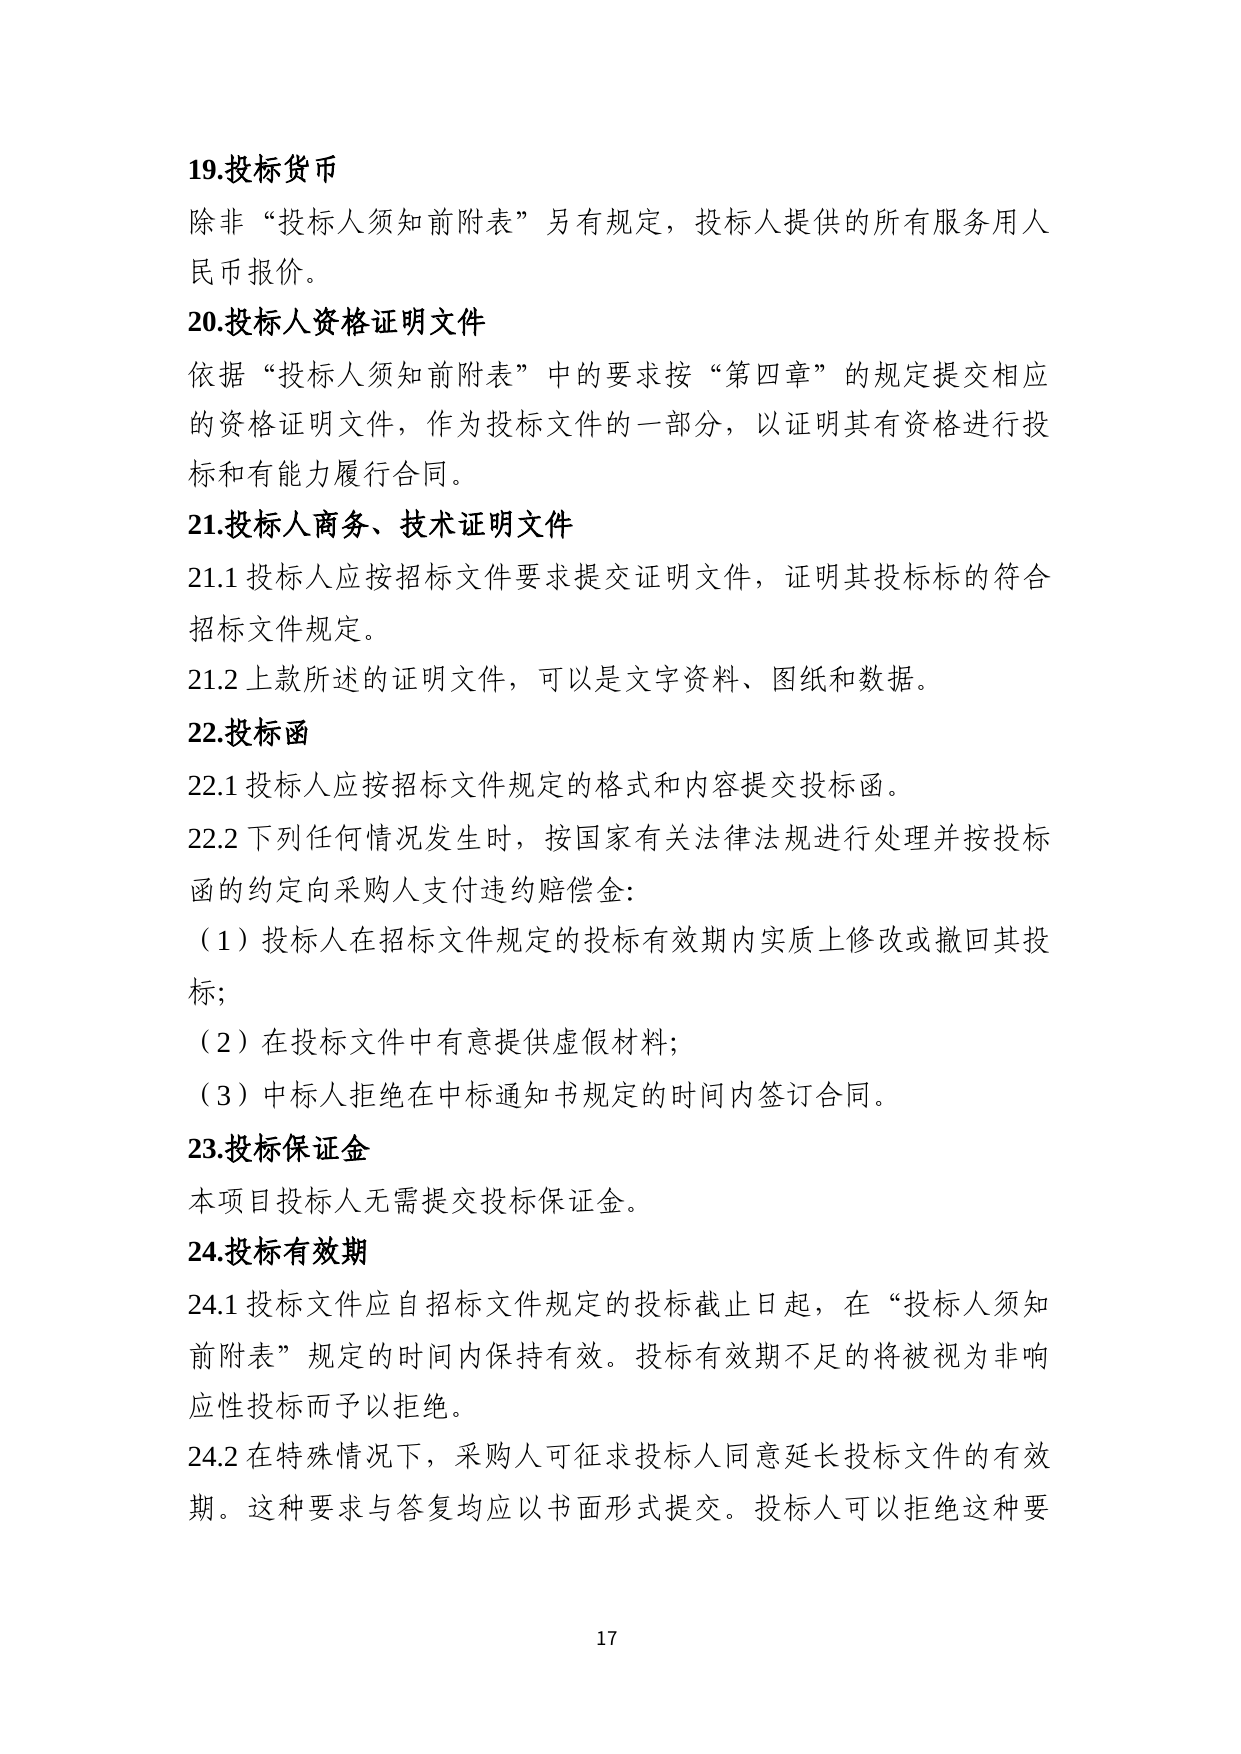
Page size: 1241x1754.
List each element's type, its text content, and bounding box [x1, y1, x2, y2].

text （1）投标人在招标文件规定的投标有效期内实质上修改或撤回其投标； [187, 921, 1053, 1006]
text 24.1投标文件应自招标文件规定的投标截止日起，在“投标人须知前附表”规定的时间内保持有效。投标有效期不足的将被视为非响应性投标而予以拒绝。 [187, 1285, 1053, 1420]
text 本项目投标人无需提交投标保证金。 [187, 1182, 1053, 1216]
text 21.投标人商务、技术证明文件 [187, 505, 1053, 541]
text （3）中标人拒绝在中标通知书规定的时间内签订合同。 [187, 1076, 1053, 1112]
text 22.1投标人应按招标文件规定的格式和内容提交投标函。 [187, 766, 1053, 802]
text 20.投标人资格证明文件 [187, 303, 1053, 338]
text 22.投标函 [187, 713, 1053, 749]
text 24.投标有效期 [187, 1232, 1053, 1268]
text （2）在投标文件中有意提供虚假材料； [187, 1023, 1053, 1058]
text 23.投标保证金 [187, 1129, 1053, 1165]
text 22.2下列任何情况发生时，按国家有关法律法规进行处理并按投标函的约定向采购人支付违约赔偿金： [187, 819, 1053, 905]
text 19.投标货币 [187, 150, 1053, 185]
text 21.1投标人应按招标文件要求提交证明文件，证明其投标标的符合招标文件规定。 [187, 558, 1053, 643]
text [187, 1437, 1053, 1522]
text 依据“投标人须知前附表”中的要求按“第四章”的规定提交相应的资格证明文件，作为投标文件的一部分，以证明其有资格进行投标和有能力履行合同。 [187, 356, 1053, 489]
text 21.2上款所述的证明文件，可以是文字资料、图纸和数据。 [187, 660, 1053, 696]
text 除非“投标人须知前附表”另有规定，投标人提供的所有服务用人民币报价。 [187, 203, 1053, 286]
